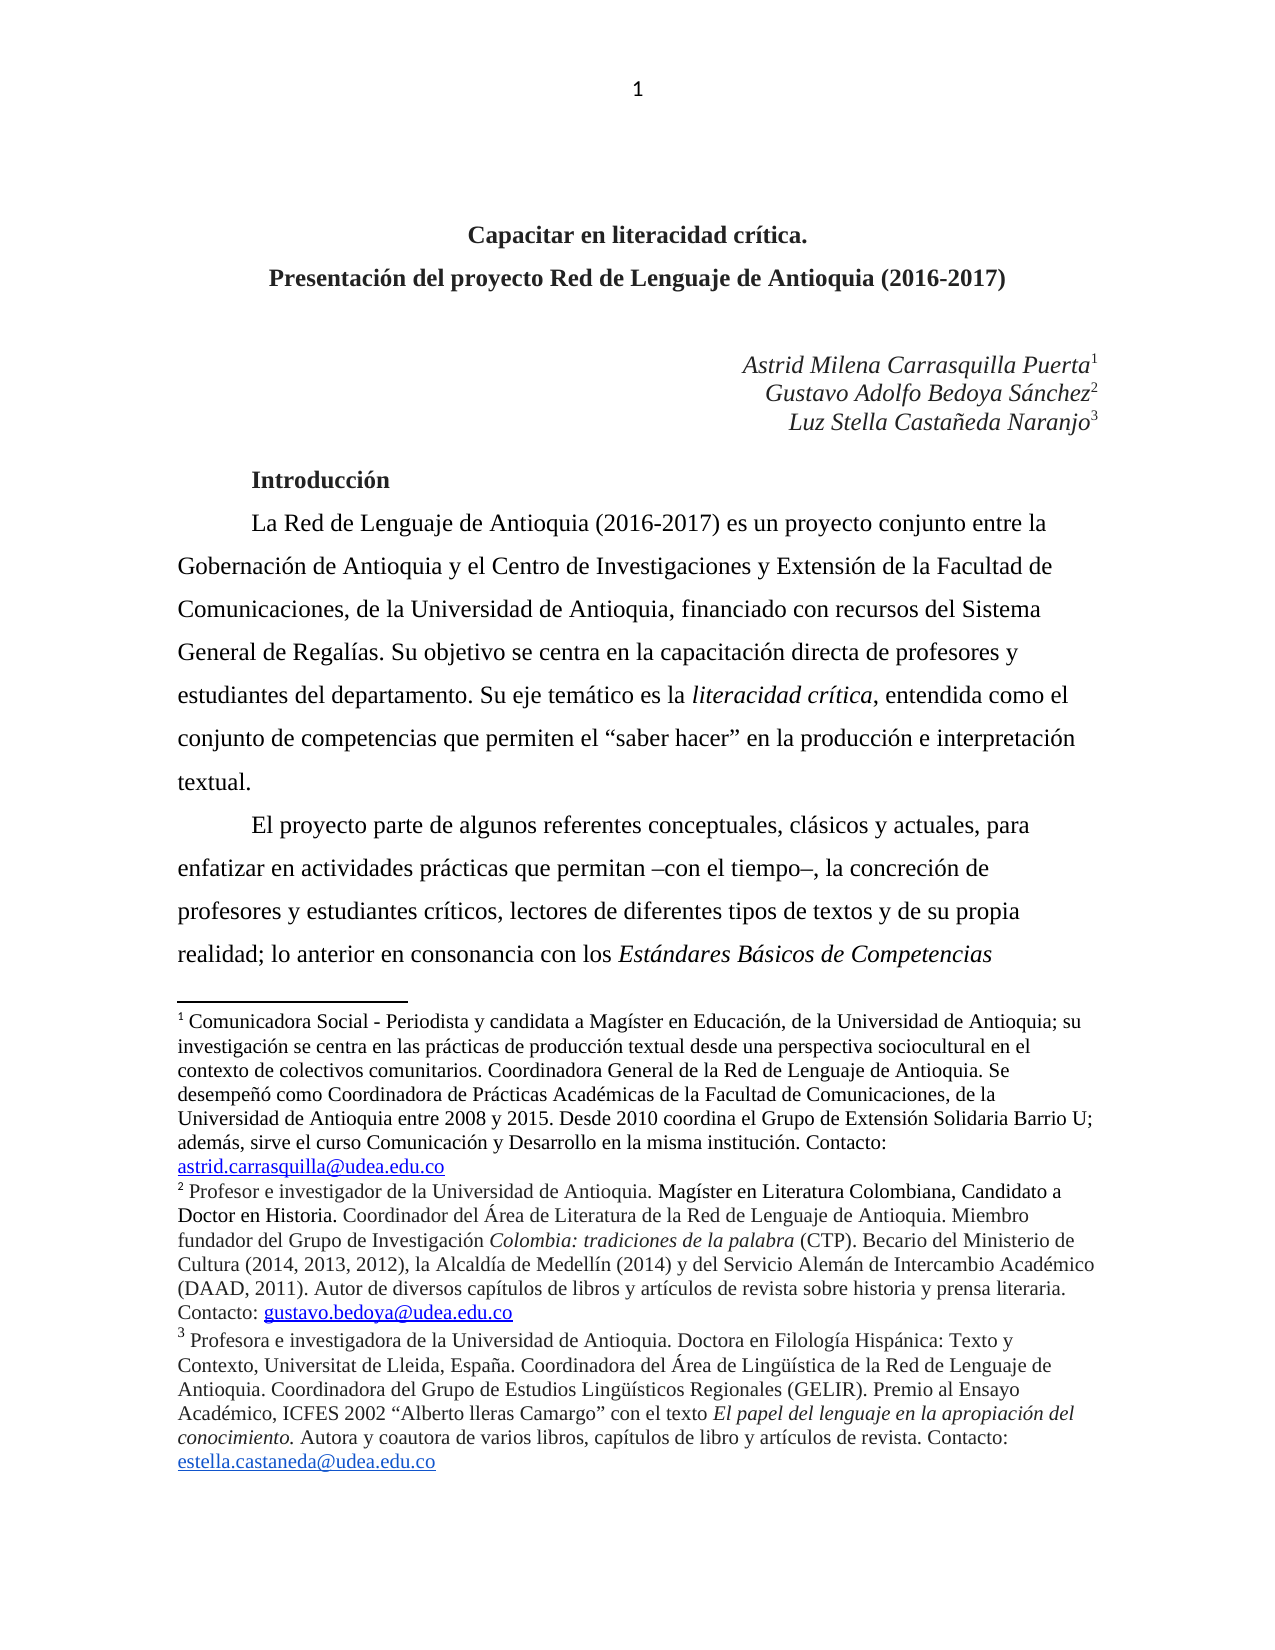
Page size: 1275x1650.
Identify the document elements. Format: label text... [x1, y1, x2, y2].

text Gustavo Adolfo Bedoya Sánchez [177, 378, 1098, 407]
text El proyecto parte de algunos referentes conceptuales, clásicos y actuales, para enfatizar en actividades prácticas que permitan –con el tiempo–, la concreción de profesores y estudiantes críticos, lectores de diferentes tipos de textos y de su propia realidad; lo anterior en consonancia con los Estándares Básicos de Competencias (Ministerio de Educación Nacional, MEN, 2006), pero sobre todo, como apoyo a la obtención de nuevos resultados en las diferentes pruebas SABER. [177, 810, 1098, 968]
text Capacitar en literacidad crítica. [177, 220, 1098, 249]
text La Red de Lenguaje de Antioquia (2016-2017) es un proyecto conjunto entre la Gobernación de Antioquia y el Centro de Investigaciones y Extensión de la Facultad de Comunicaciones, de la Universidad de Antioquia, financiado con recursos del Sistema General de Regalías. Su objetivo se centra en la capacitación directa de profesores y estudiantes del departamento. Su eje temático es la literacidad crítica, entendida como el conjunto de competencias que permiten el “saber hacer” en la producción e interpretación textual. [177, 508, 1098, 795]
text Astrid Milena Carrasquilla Puerta [177, 350, 1098, 378]
text Presentación del proyecto Red de Lenguaje de Antioquia (2016-2017) [177, 263, 1098, 292]
text Luz Stella Castañeda Naranjo [177, 407, 1098, 436]
text Introducción [177, 465, 1098, 493]
